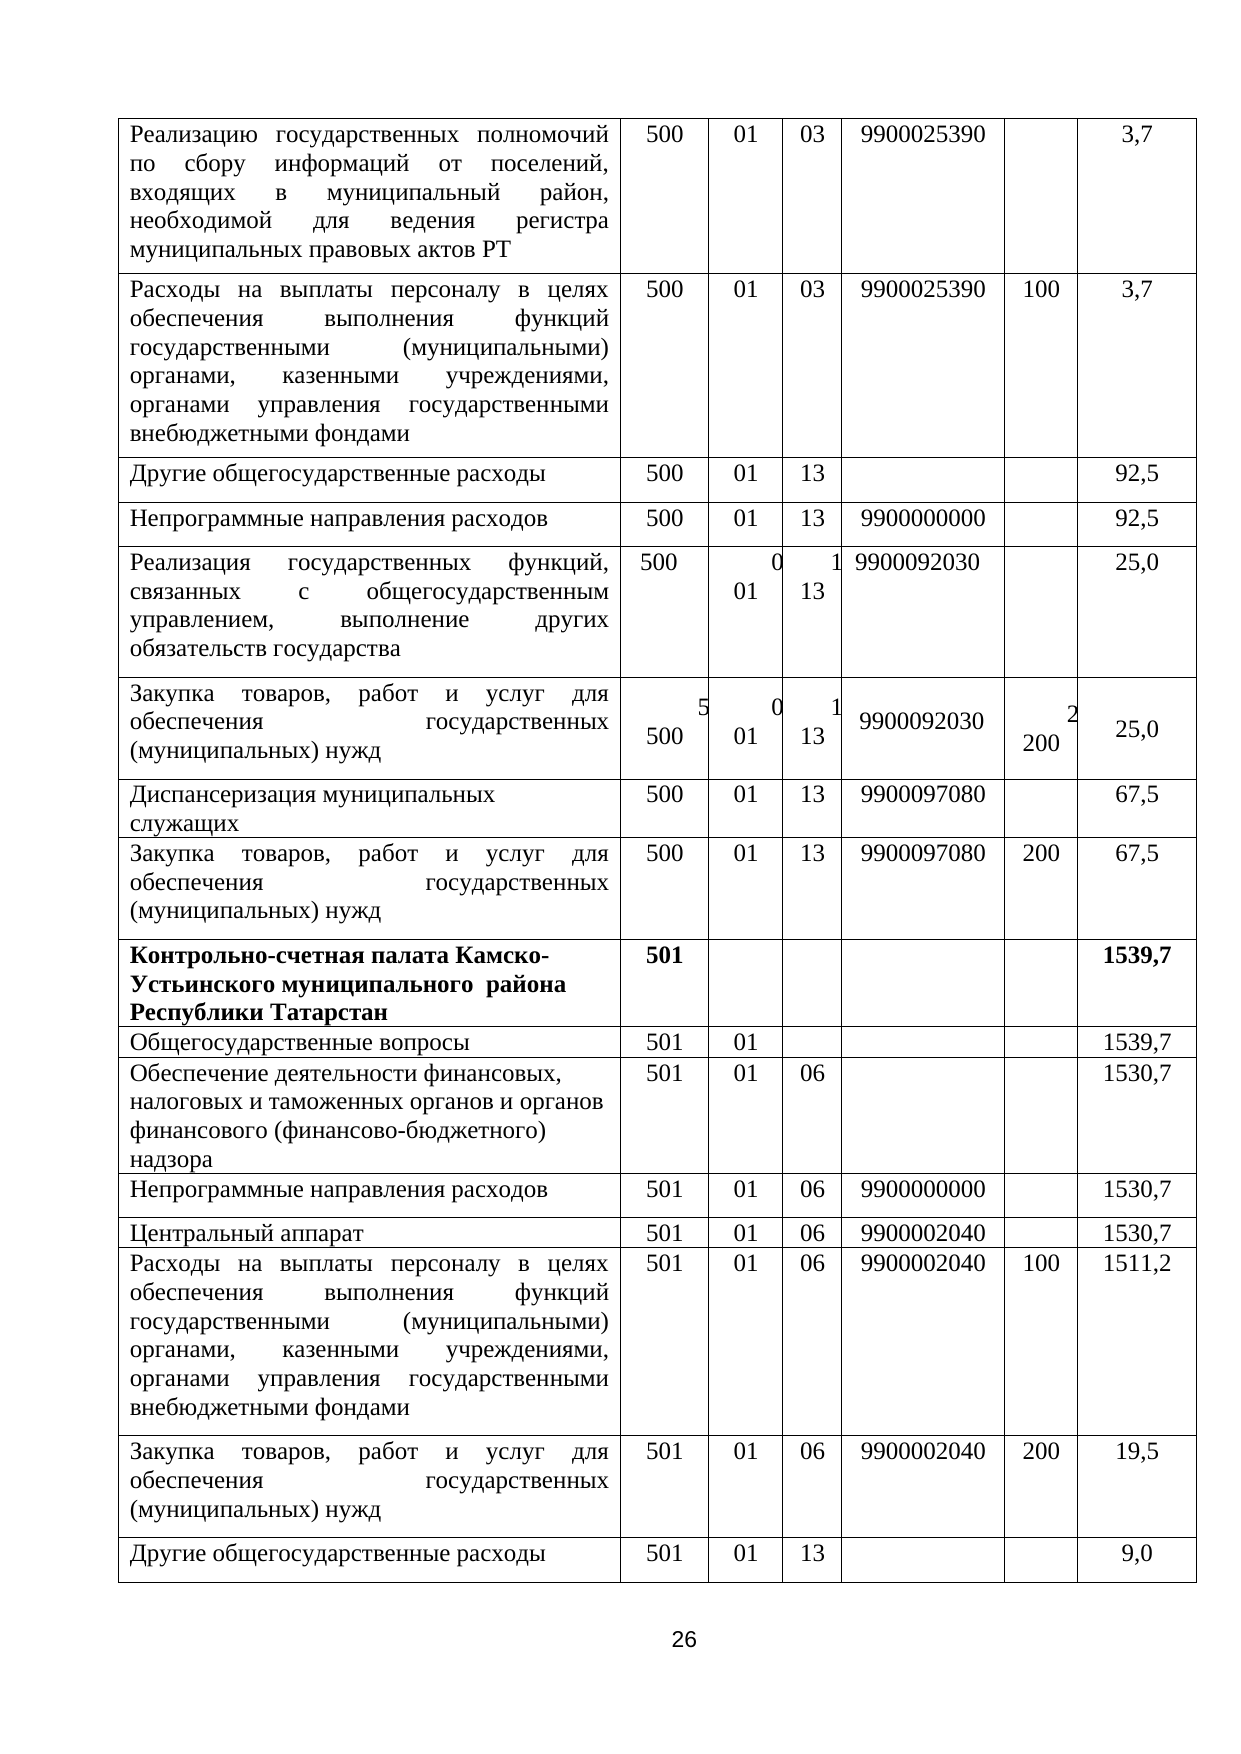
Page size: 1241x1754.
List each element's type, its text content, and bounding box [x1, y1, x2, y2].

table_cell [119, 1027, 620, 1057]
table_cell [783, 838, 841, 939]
table_cell 13 [783, 458, 841, 502]
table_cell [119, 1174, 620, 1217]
table_cell Реализацию государственных полномочий по сбору информаций от поселений, входящих в муниципальный район, необходимой для ведения регистра муниципальных правовых актов РТ [119, 119, 620, 273]
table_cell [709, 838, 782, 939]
table_cell 500 [621, 274, 708, 457]
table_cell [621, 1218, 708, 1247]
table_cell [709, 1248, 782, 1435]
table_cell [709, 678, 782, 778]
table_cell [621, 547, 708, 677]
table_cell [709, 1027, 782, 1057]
table_cell 100 [1005, 274, 1077, 457]
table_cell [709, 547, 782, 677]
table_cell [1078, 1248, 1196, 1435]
table_cell 01 [709, 274, 782, 457]
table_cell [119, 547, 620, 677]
table_cell 13 [783, 503, 841, 546]
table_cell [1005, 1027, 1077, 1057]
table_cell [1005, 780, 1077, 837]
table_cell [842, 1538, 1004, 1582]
table_cell 9900025390 [842, 119, 1004, 273]
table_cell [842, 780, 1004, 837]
table_cell 03 [783, 119, 841, 273]
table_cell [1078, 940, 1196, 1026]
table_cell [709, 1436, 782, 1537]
table_cell 01 [709, 119, 782, 273]
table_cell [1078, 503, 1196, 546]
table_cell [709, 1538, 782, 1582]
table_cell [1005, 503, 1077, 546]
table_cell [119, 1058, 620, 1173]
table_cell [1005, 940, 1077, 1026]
table_cell [842, 458, 1004, 502]
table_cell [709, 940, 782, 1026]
table_cell 3,7 [1078, 119, 1196, 273]
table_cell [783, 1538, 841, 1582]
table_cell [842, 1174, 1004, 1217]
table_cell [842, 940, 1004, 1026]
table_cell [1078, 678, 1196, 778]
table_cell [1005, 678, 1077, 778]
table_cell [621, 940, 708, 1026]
table_cell 500 [621, 458, 708, 502]
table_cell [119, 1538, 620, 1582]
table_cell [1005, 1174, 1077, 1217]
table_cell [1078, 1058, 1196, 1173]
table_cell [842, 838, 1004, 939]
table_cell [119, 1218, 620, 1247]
table_cell 01 [709, 458, 782, 502]
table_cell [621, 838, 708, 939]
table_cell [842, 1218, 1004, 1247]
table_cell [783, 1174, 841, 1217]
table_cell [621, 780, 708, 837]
table_cell 500 [621, 503, 708, 546]
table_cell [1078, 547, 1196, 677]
table_cell 03 [783, 274, 841, 457]
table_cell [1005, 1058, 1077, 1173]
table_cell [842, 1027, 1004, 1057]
table_cell Другие общегосударственные расходы [119, 458, 620, 502]
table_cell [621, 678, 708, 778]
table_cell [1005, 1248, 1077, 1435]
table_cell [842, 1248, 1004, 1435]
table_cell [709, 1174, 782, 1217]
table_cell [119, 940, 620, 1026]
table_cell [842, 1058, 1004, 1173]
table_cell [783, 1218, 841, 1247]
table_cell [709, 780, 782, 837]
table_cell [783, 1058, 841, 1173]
table_cell Непрограммные направления расходов [119, 503, 620, 546]
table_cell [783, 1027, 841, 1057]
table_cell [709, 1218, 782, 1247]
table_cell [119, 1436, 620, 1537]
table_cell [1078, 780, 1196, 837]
table_cell 92,5 [1078, 458, 1196, 502]
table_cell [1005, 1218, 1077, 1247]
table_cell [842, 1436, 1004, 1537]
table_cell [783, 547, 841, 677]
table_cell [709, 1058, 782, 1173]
table_cell 01 [709, 503, 782, 546]
table_cell 500 [621, 119, 708, 273]
table_cell 3,7 [1078, 274, 1196, 457]
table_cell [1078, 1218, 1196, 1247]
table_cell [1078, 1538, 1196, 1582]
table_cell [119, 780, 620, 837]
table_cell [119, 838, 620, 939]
table_cell 9900025390 [842, 274, 1004, 457]
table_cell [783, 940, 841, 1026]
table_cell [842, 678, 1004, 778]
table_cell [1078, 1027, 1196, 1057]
table_cell [1005, 458, 1077, 502]
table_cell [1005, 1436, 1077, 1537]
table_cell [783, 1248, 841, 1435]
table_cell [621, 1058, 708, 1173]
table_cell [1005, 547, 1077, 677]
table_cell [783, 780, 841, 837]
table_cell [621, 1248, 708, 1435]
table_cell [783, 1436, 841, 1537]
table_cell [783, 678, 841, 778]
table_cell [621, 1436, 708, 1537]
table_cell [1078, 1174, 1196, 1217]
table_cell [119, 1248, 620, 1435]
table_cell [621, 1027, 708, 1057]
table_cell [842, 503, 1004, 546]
table_cell [1005, 119, 1077, 273]
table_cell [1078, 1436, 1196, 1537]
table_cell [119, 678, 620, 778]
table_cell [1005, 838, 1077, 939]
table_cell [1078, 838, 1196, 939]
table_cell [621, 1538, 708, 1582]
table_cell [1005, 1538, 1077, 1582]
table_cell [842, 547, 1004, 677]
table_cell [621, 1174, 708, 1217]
